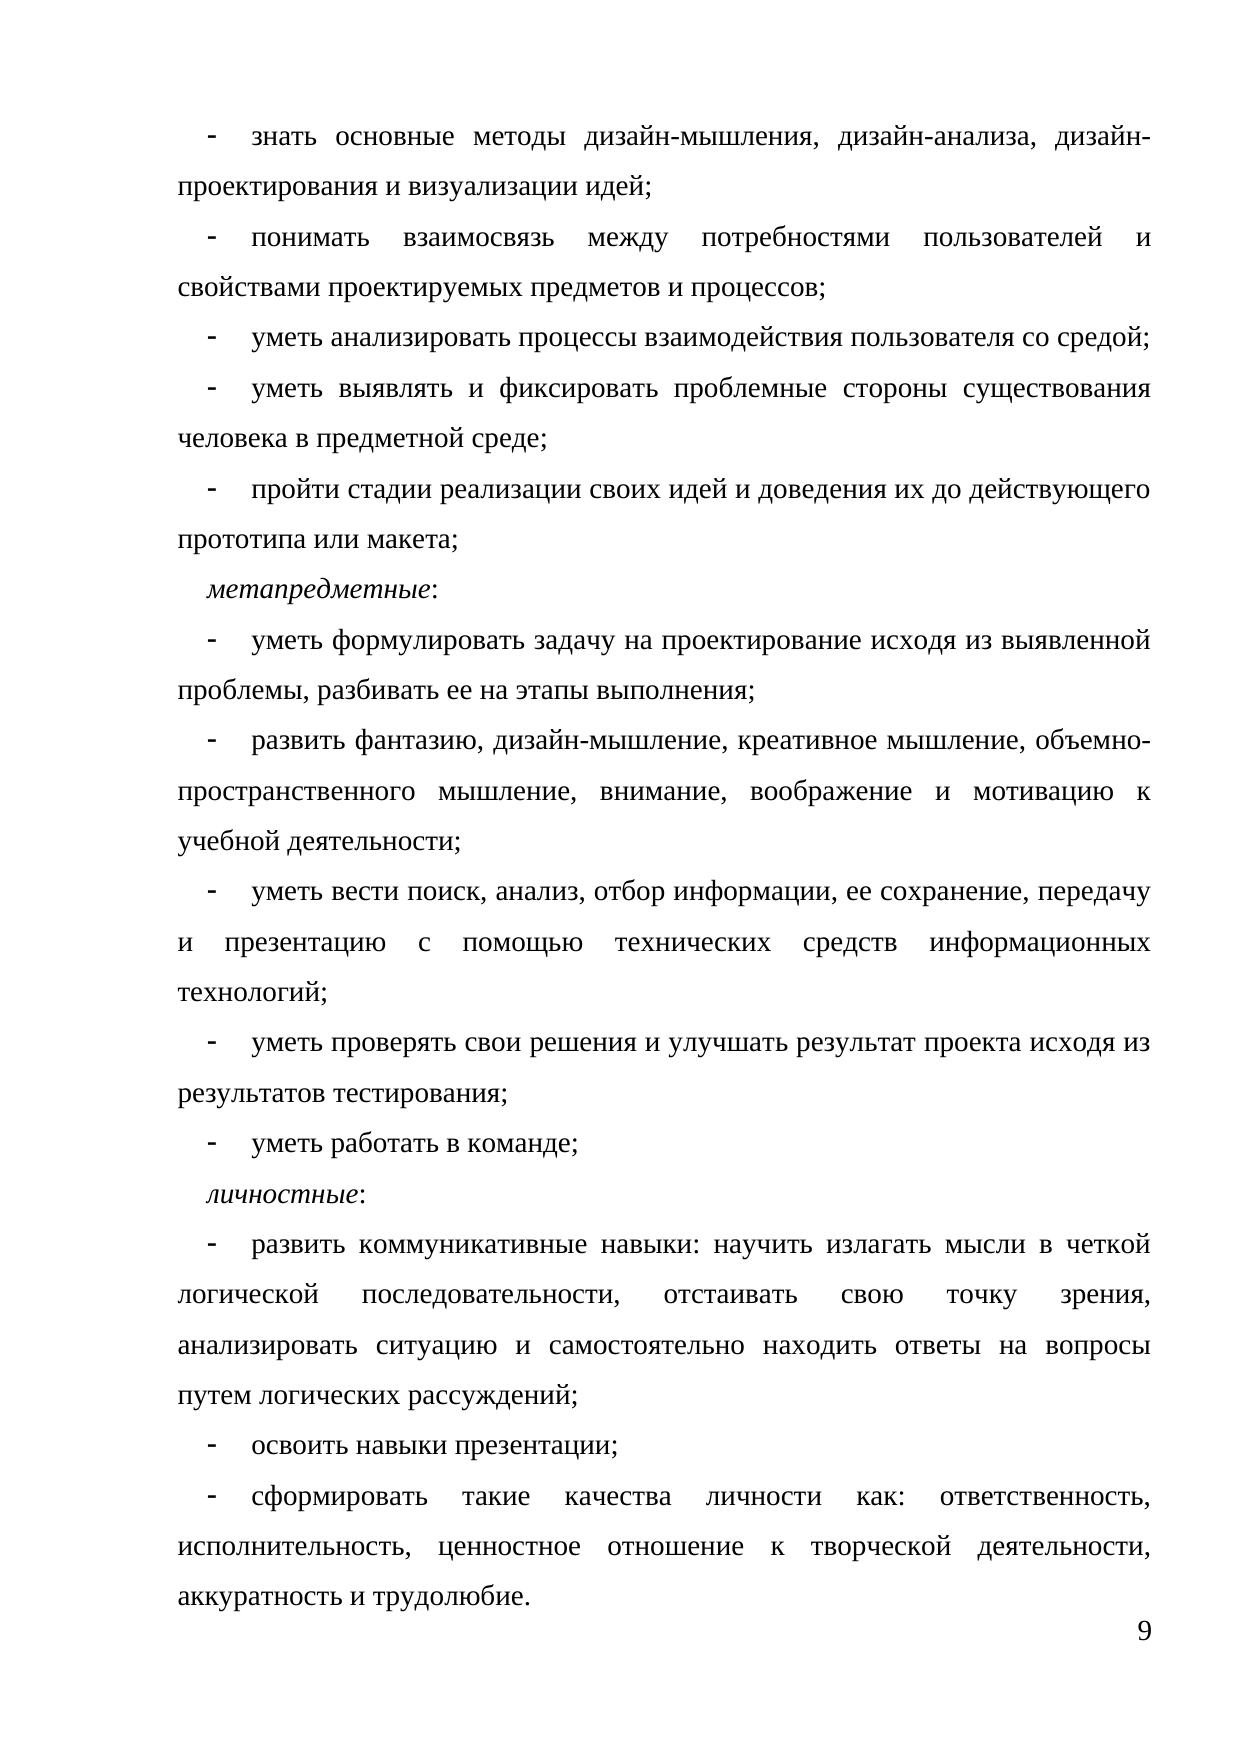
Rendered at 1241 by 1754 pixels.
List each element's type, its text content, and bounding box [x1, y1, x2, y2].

list развить фантазию, дизайн-мышление, креативное мышление, объемно-пространственного мышление, внимание, воображение и мотивацию к учебной деятельности; [177, 722, 1152, 857]
list развить коммуникативные навыки: научить излагать мысли в четкой логической последовательности, отстаивать свою точку зрения, анализировать ситуацию и самостоятельно находить ответы на вопросы путем логических рассуждений; [177, 1226, 1152, 1411]
list уметь формулировать задачу на проектирование исходя из выявленной проблемы, разбивать ее на этапы выполнения; [177, 622, 1152, 706]
list уметь анализировать процессы взаимодействия пользователя со средой; [177, 319, 1152, 353]
list уметь выявлять и фиксировать проблемные стороны существования человека в предметной среде; [177, 370, 1152, 454]
list уметь проверять свои решения и улучшать результат проекта исходя из результатов тестирования; [177, 1024, 1152, 1108]
list сформировать такие качества личности как: ответственность, исполнительность, ценностное отношение к творческой деятельности, аккуратность и трудолюбие. [177, 1478, 1152, 1612]
list личностные: [207, 1176, 1152, 1209]
list знать основные методы дизайн-мышления, дизайн-анализа, дизайн-проектирования и визуализации идей; [177, 118, 1152, 202]
list метапредметные: [207, 571, 1152, 605]
list пройти стадии реализации своих идей и доведения их до действующего прототипа или макета; [177, 471, 1152, 555]
list освоить навыки презентации; [177, 1427, 1152, 1461]
list понимать взаимосвязь между потребностями пользователей и свойствами проектируемых предметов и процессов; [177, 219, 1152, 303]
list уметь работать в команде; [177, 1125, 1152, 1159]
list уметь вести поиск, анализ, отбор информации, ее сохранение, передачу и презентацию с помощью технических средств информационных технологий; [177, 873, 1152, 1008]
